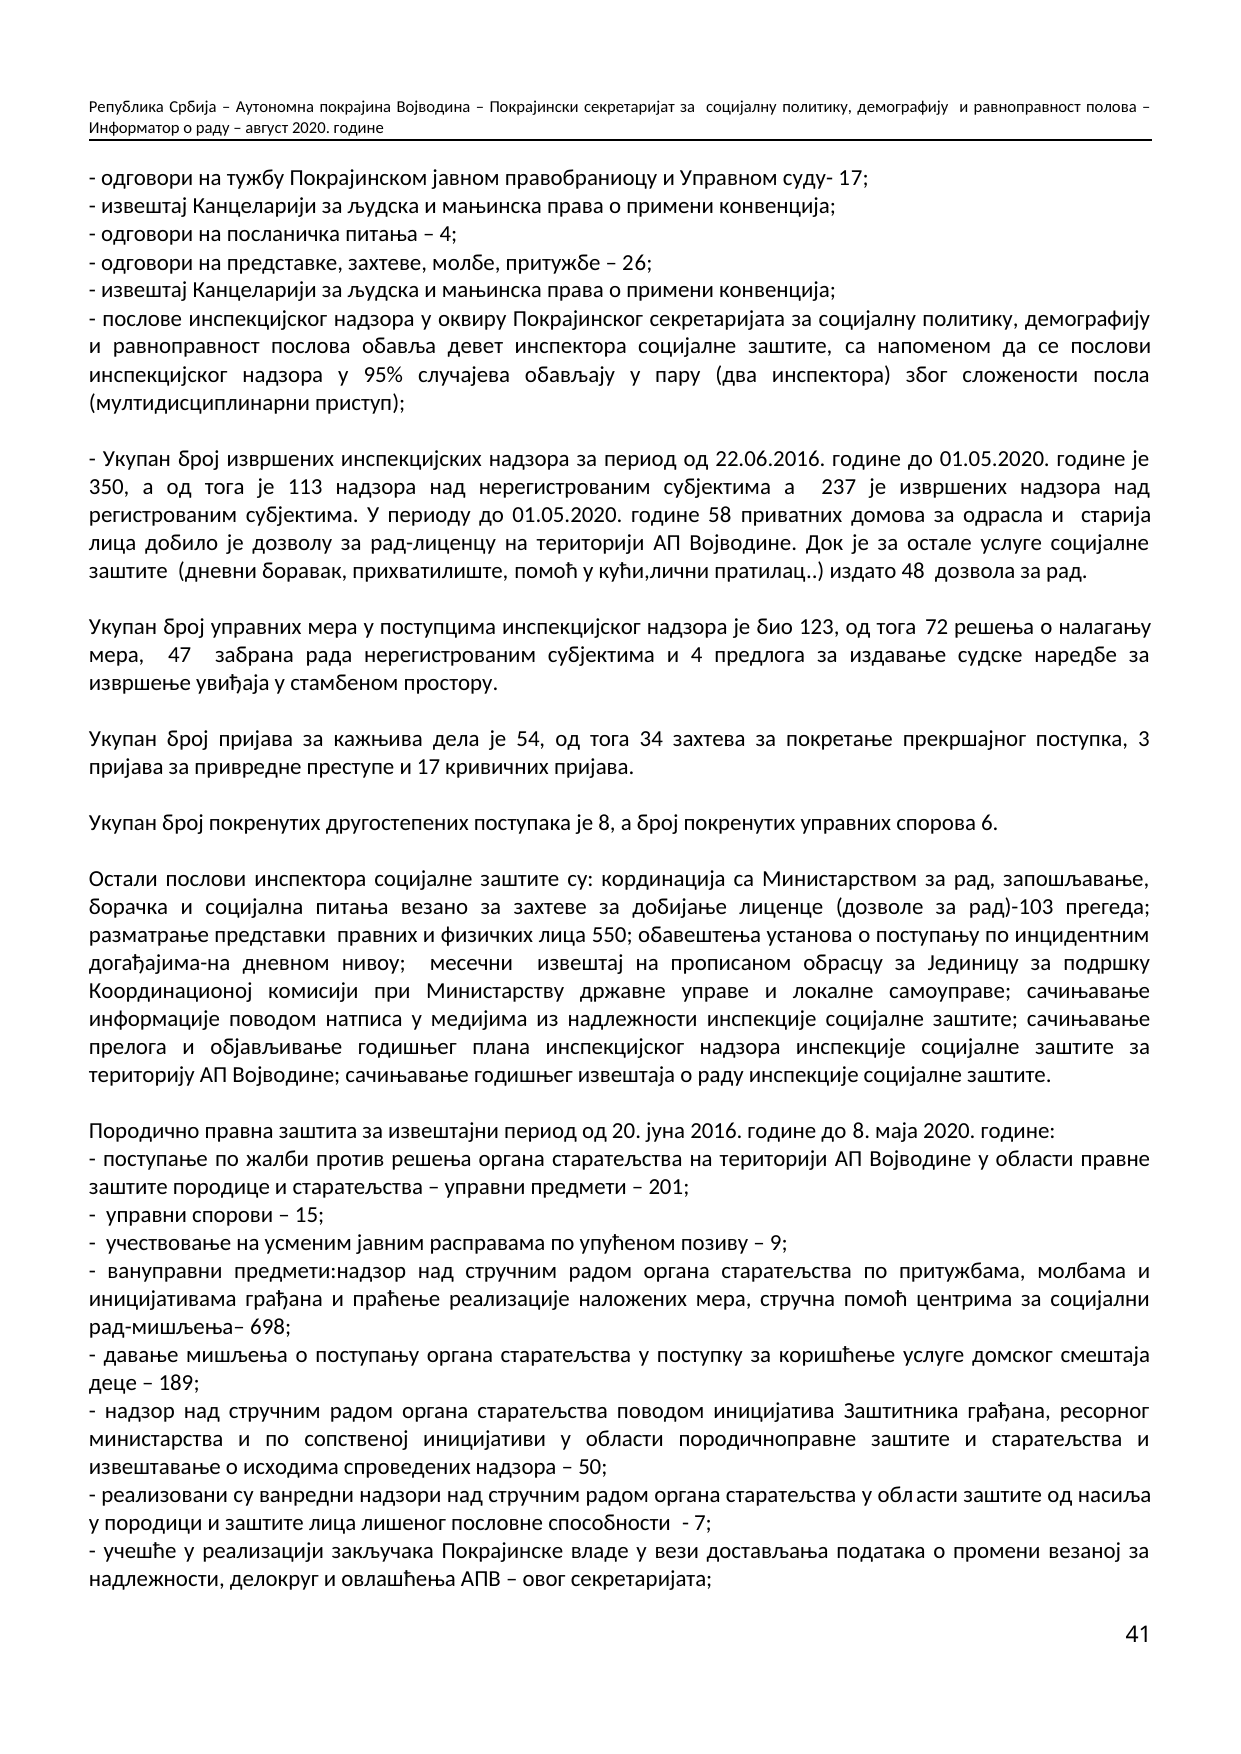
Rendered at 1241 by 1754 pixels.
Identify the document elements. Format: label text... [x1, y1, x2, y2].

text - одговори на представке, захтеве, молбе, притужбе – 26; [89, 248, 1152, 276]
text - реализовани су ванредни надзори над стручним радом органа старатељства у области заштите од насиља у породици и заштите лица лишеног пословне способности - 7; [89, 1481, 1152, 1537]
text Породично правна заштита за извештајни период од 20. јуна 2016. године до 8. маја 2020. године: [89, 1116, 1152, 1144]
text - послове инспекцијског надзора у оквиру Покрајинског секретаријата за социјалну политику, демографију и равноправност послова обавља девет инспектора социјалне заштите, са напоменом да се послови инспекцијског надзора у 95% случајева обављају у пару (два инспектора) због сложености посла (мултидисциплинарни приступ); [89, 304, 1152, 416]
text - поступање по жалби против решења органа старатељства на територији АП Војводине у области правне заштите породице и старатељства – управни предмети – 201; [89, 1144, 1152, 1200]
text - Укупан број извршених инспекцијских надзора за период од 22.06.2016. године до 01.05.2020. године је 350, а од тога је 113 надзора над нерегистрованим субјектима а 237 је извршених надзора над регистрованим субјектима. У периоду до 01.05.2020. године 58 приватних домoва за одрасла и старија лица добило је дозволу за рад-лиценцу на територији АП Војводине. Док је за остале услуге социјалне заштите (дневни боравак, прихватилиште, помоћ у кући,лични пратилац..) издато 48 дозвола за рад. [89, 444, 1152, 584]
text - одговори на тужбу Покрајинском јавном правобраниоцу и Управном суду- 17; [89, 163, 1152, 192]
text Остали послови инспектора социјалне заштите су: кординација са Министарством за рад, запошљавање, борачка и социјална питања везано за захтеве за добијање лиценце (дозволе за рад)-103 прегеда; разматрање представки правних и физичких лица 550; обавештења установа о поступању по инцидентним догађајима-на дневном нивоу; месечни извештај на прописаном обрасцу за Јединицу за подршку Координационој комисији при Министарству државне управе и локалне самоуправе; сачињавање информације поводом натписа у медијима из надлежности инспекције социјалне заштите; сачињавање прелога и објављивање годишњег плана инспекцијског надзора инспекције социјалне заштите за територију АП Војводине; сачињавање годишњег извештаја о раду инспекције социјалне заштите. [89, 864, 1152, 1088]
text Укупан број пријава за кажњива дела је 54, од тога 34 захтева за покретање прекршајног поступка, 3 пријава за привредне преступе и 17 кривичних пријава. [89, 724, 1152, 780]
text - одговори на посланичка питања – 4; [89, 219, 1152, 248]
text - надзор над стручним радом органа старатељства поводом иницијатива Заштитника грађана, ресорног министарства и по сопственој иницијативи у области породичноправне заштите и старатељства и извештавање о исходима спроведених надзора – 50; [89, 1396, 1152, 1481]
text Укупан број покренутих другостепених поступака је 8, а број покренутих управних спорова 6. [89, 808, 1152, 836]
text - извештај Канцеларији за људска и мањинска права о примени конвенција; [89, 192, 1152, 219]
text - давање мишљења о поступању органа старатељства у поступку за коришћење услуге домског смештаја деце – 189; [89, 1340, 1152, 1396]
text - учествовање на усменим јавним расправама по упућеном позиву – 9; [89, 1228, 1152, 1256]
text - вануправни предмети:надзор над стручним радом органа старатељства по притужбама, молбама и иницијативама грађана и праћење реализације наложених мера, стручна помоћ центрима за социјални рад-мишљења– 698; [89, 1256, 1152, 1340]
text - извештај Канцеларији за људска и мањинска права о примени конвенција; [89, 276, 1152, 304]
text Укупан број управних мера у поступцима инспекцијског надзора је био 123, од тога 72 решења о налагању мера, 47 забрана рада нерегистрованим субјектима и 4 предлога за издавање судске наредбе за извршење увиђаја у стамбеном простору. [89, 612, 1152, 696]
text - учешће у реализацији закључака Покрајинске владе у вези достављања података о промени везаној за надлежности, делокруг и овлашћења АПВ – овог секретаријата; [89, 1537, 1152, 1593]
text - управни спорови – 15; [89, 1200, 1152, 1228]
